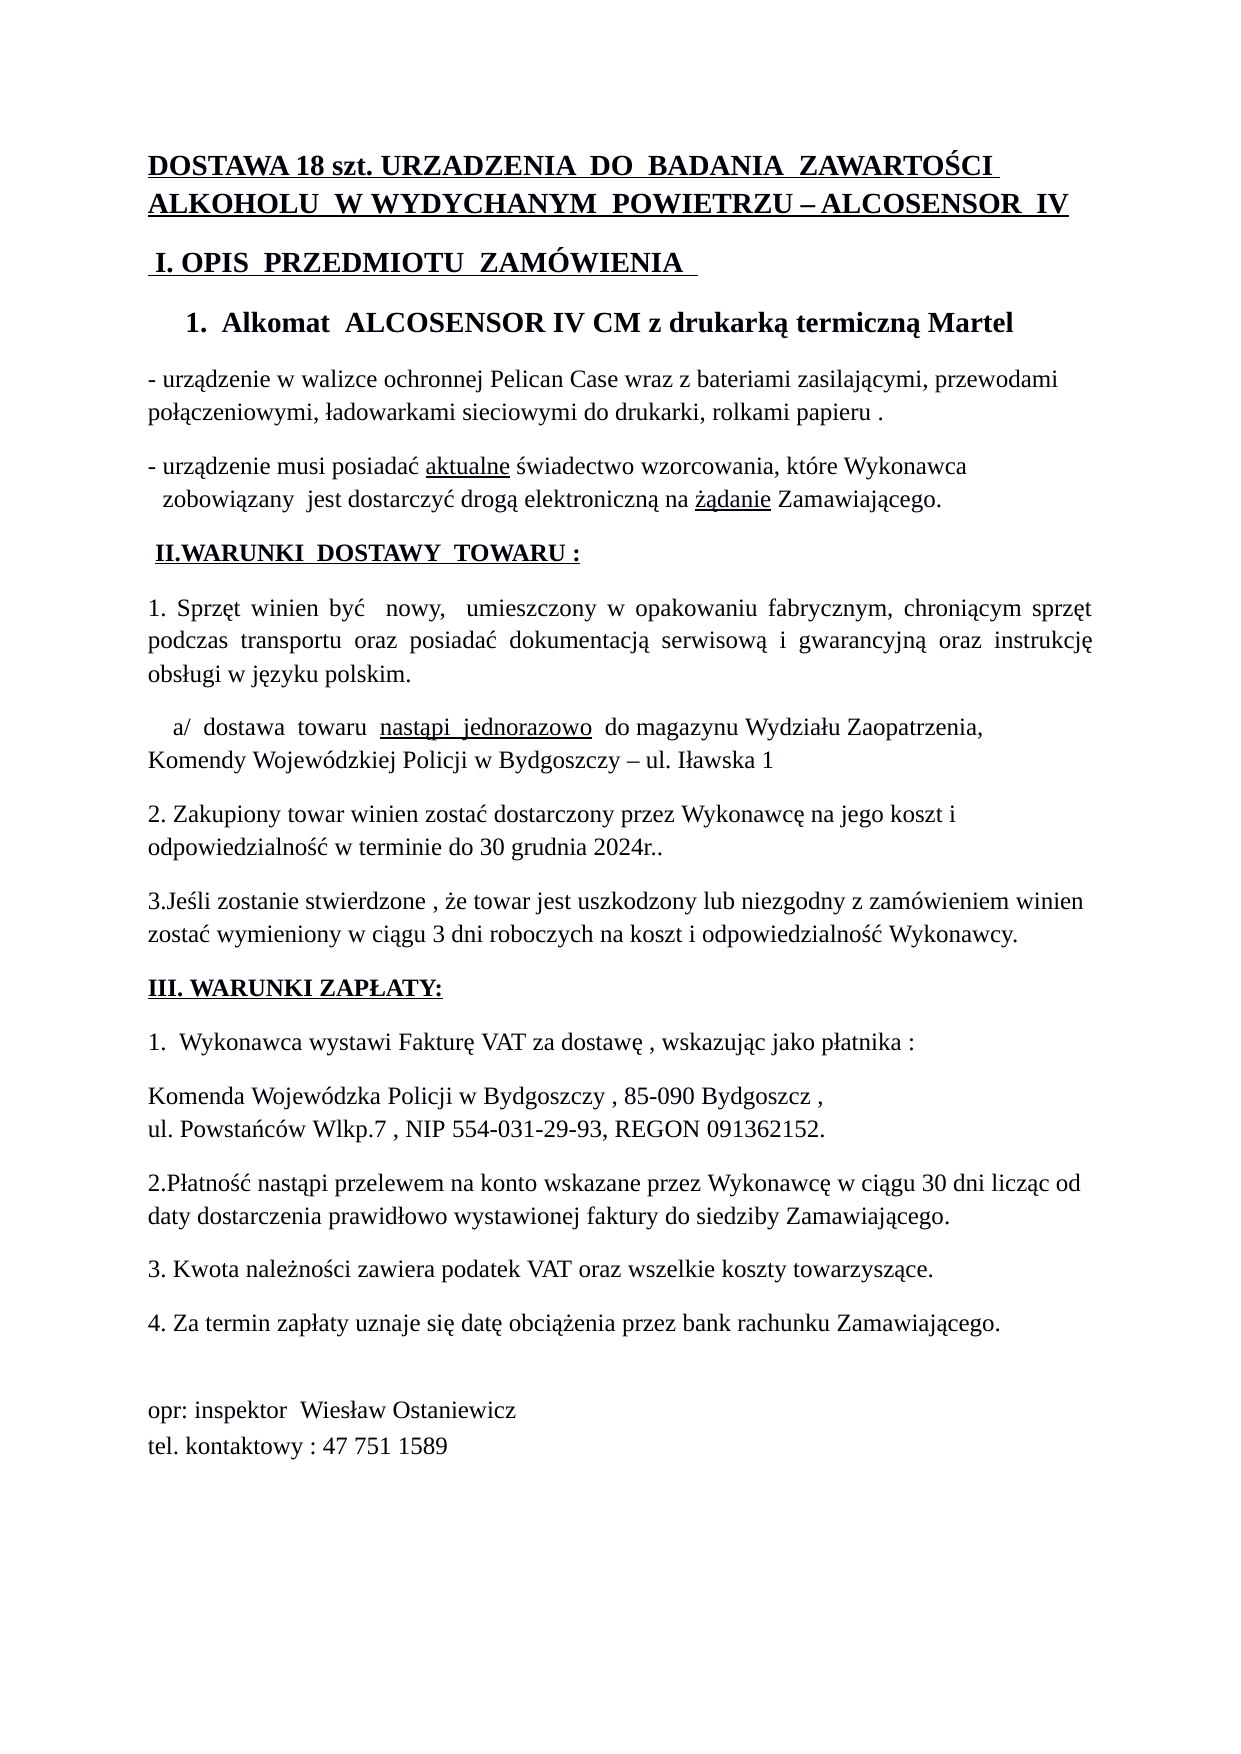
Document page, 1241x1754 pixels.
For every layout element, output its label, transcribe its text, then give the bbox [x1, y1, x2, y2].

text 3.Jeśli zostanie stwierdzone , że towar jest uszkodzony lub niezgodny z zamówieniem winien zostać wymieniony w ciągu 3 dni roboczych na koszt i odpowiedzialność Wykonawcy. [148, 886, 1093, 948]
text a/ dostawa towaru nastąpi jednorazowo do magazynu Wydziału Zaopatrzenia, Komendy Wojewódzkiej Policji w Bydgoszczy – ul. Iławska 1 [148, 712, 1093, 774]
text - urządzenie w walizce ochronnej Pelican Case wraz z bateriami zasilającymi, przewodami połączeniowymi, ładowarkami sieciowymi do drukarki, rolkami papieru . [148, 364, 1093, 426]
text 4. Za termin zapłaty uznaje się datę obciążenia przez bank rachunku Zamawiającego. [148, 1308, 1093, 1337]
text opr: inspektor Wiesław Ostaniewicz [148, 1395, 1093, 1424]
text I. OPIS PRZEDMIOTU ZAMÓWIENIA [148, 246, 1093, 279]
text II.WARUNKI DOSTAWY TOWARU : [148, 538, 1093, 567]
text Komenda Wojewódzka Policji w Bydgoszczy , 85-090 Bydgoszcz , ul. Powstańców Wlkp.7 , NIP 554-031-29-93, REGON 091362152. [148, 1081, 1093, 1143]
text DOSTAWA 18 szt. URZADZENIA DO BADANIA ZAWARTOŚCI ALKOHOLU W WYDYCHANYM POWIETRZU – ALCOSENSOR IV [148, 148, 1093, 220]
text 2.Płatność nastąpi przelewem na konto wskazane przez Wykonawcę w ciągu 30 dni licząc od daty dostarczenia prawidłowo wystawionej faktury do siedziby Zamawiającego. [148, 1168, 1093, 1229]
text tel. kontaktowy : 47 751 1589 [148, 1431, 1093, 1460]
list Alkomat ALCOSENSOR IV CM z drukarką termiczną Martel [185, 305, 1093, 338]
text III. WARUNKI ZAPŁATY: [148, 973, 1093, 1002]
text - urządzenie musi posiadać aktualne świadectwo wzorcowania, które Wykonawca zobowiązany jest dostarczyć drogą elektroniczną na żądanie Zamawiającego. [148, 451, 1093, 513]
text 1. Wykonawca wystawi Fakturę VAT za dostawę , wskazując jako płatnika : [148, 1027, 1093, 1056]
text 2. Zakupiony towar winien zostać dostarczony przez Wykonawcę na jego koszt i odpowiedzialność w terminie do 30 grudnia 2024r.. [148, 799, 1093, 861]
text 3. Kwota należności zawiera podatek VAT oraz wszelkie koszty towarzyszące. [148, 1254, 1093, 1283]
text 1. Sprzęt winien być nowy, umieszczony w opakowaniu fabrycznym, chroniącym sprzęt podczas transportu oraz posiadać dokumentacją serwisową i gwarancyjną oraz instrukcję obsługi w języku polskim. [148, 593, 1093, 687]
